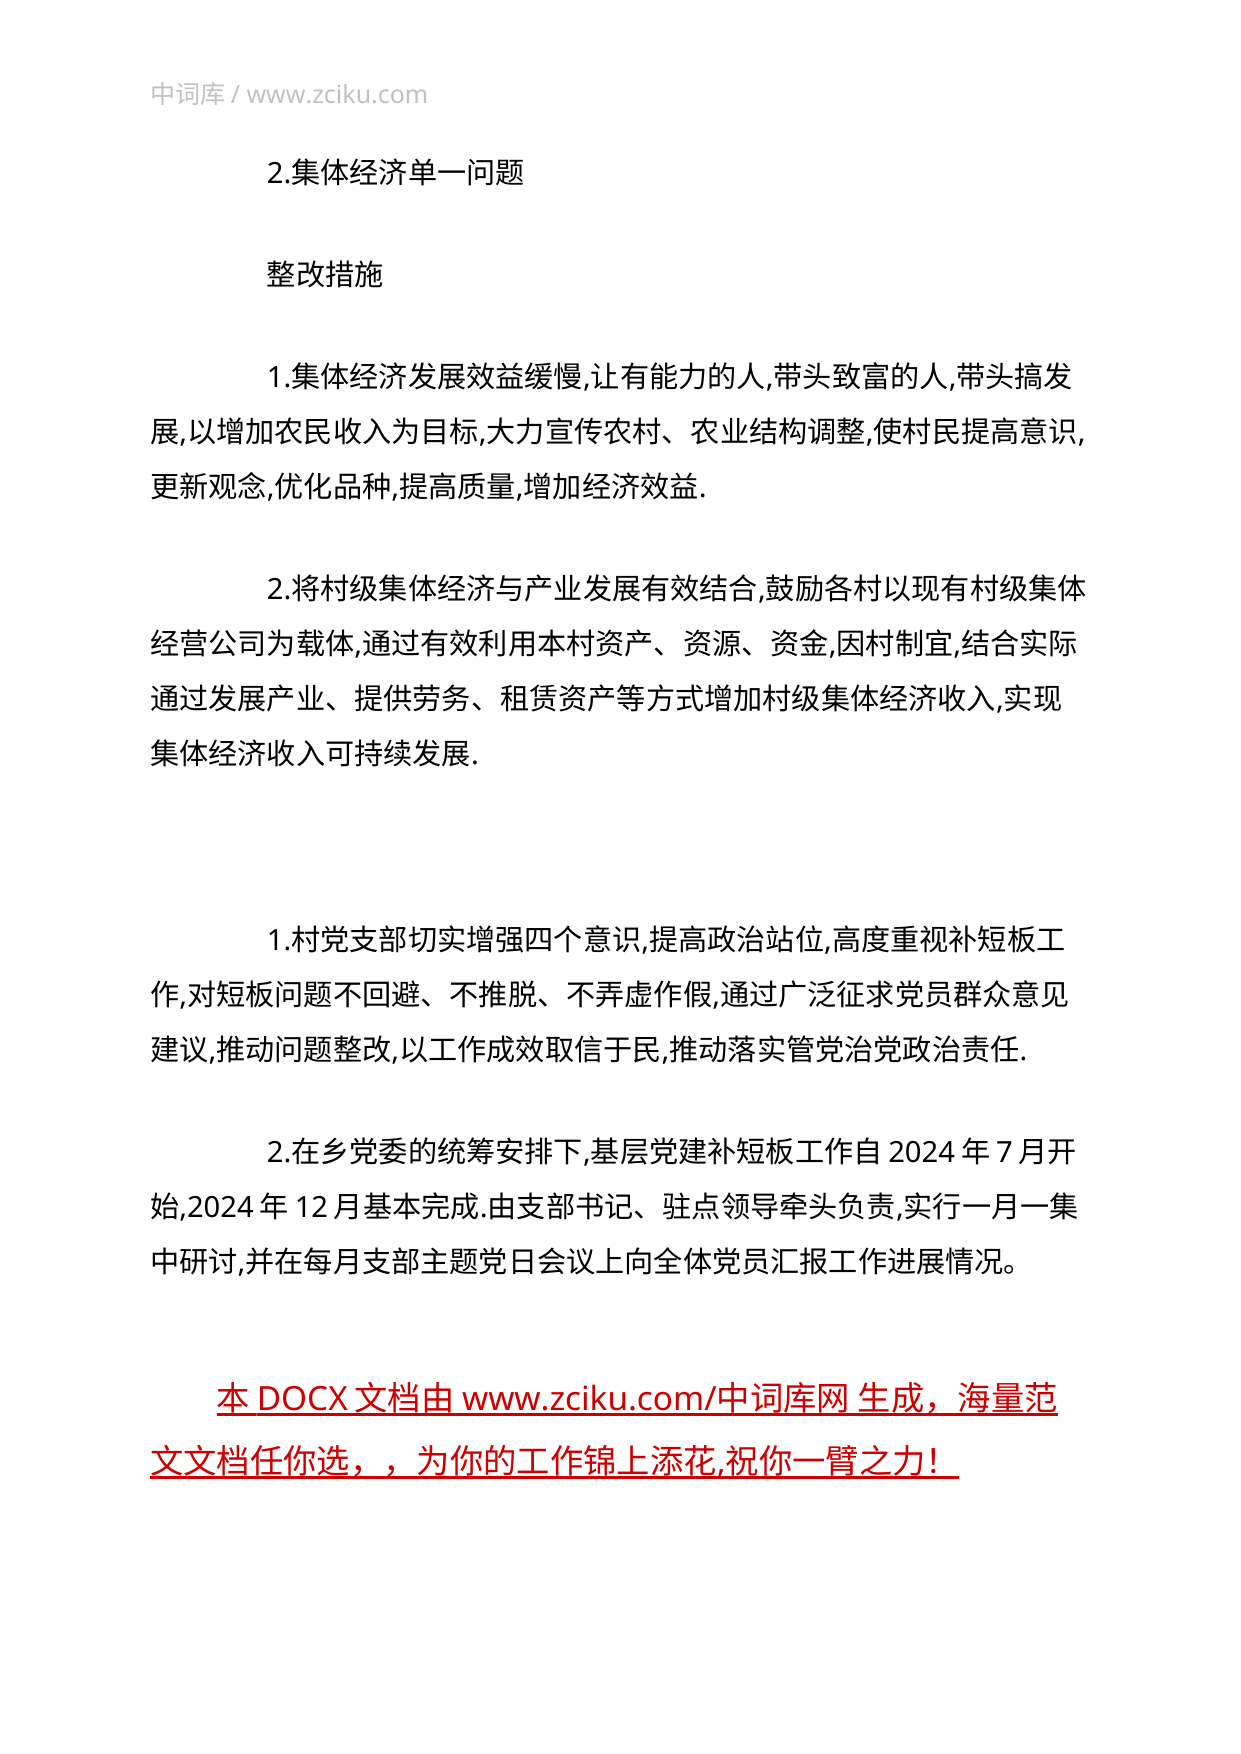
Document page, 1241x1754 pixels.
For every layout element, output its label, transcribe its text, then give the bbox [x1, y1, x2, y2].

text 1.集体经济发展效益缓慢,让有能力的人,带头致富的人,带头搞发展,以增加农民收入为目标,大力宣传农村、农业结构调整,使村民提高意识,更新观念,优化品种,提高质量,增加经济效益. [150, 354, 1090, 506]
text 整改措施 [150, 252, 1090, 294]
text 本DOCX文档由 www.zciku.com/中词库网 生成，海量范文文档任你选，，为你的工作锦上添花,祝你一臂之力！ [150, 1372, 1090, 1483]
text 2.将村级集体经济与产业发展有效结合,鼓励各村以现有村级集体经营公司为载体,通过有效利用本村资产、资源、资金,因村制宜,结合实际通过发展产业、提供劳务、租赁资产等方式增加村级集体经济收入,实现集体经济收入可持续发展. [150, 566, 1090, 773]
text 2.集体经济单一问题 [150, 150, 1090, 192]
text 1.村党支部切实增强四个意识,提高政治站位,高度重视补短板工作,对短板问题不回避、不推脱、不弄虚作假,通过广泛征求党员群众意见建议,推动问题整改,以工作成效取信于民,推动落实管党治党政治责任. [150, 917, 1090, 1069]
text 2.在乡党委的统筹安排下,基层党建补短板工作自2024年7月开始,2024年12月基本完成.由支部书记、驻点领导牵头负责,实行一月一集中研讨,并在每月支部主题党日会议上向全体党员汇报工作进展情况。 [150, 1129, 1090, 1281]
